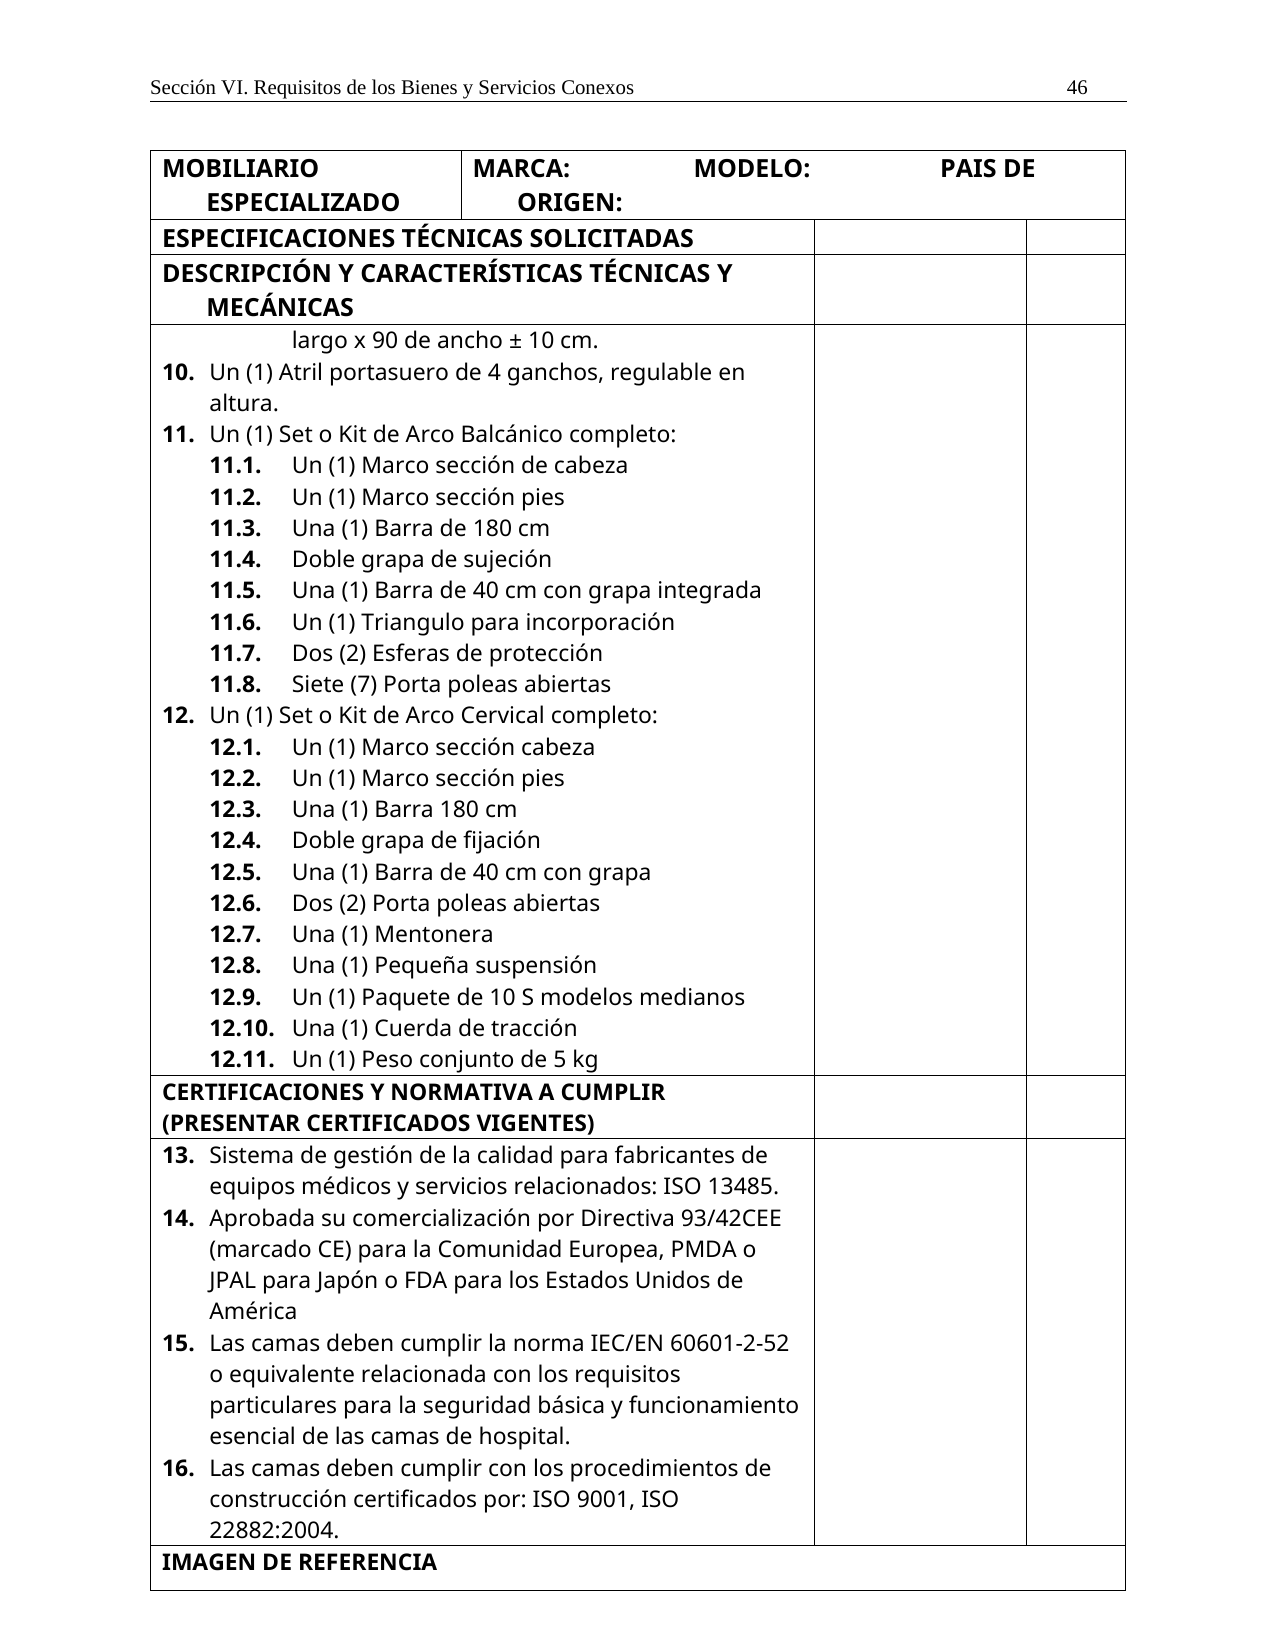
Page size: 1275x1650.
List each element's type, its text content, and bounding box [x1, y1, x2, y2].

table_cell [815, 1139, 1026, 1545]
table_header MOBILIARIO ESPECIALIZADO [151, 151, 461, 219]
table_cell DESCRIPCIÓN Y CARACTERÍSTICAS TÉCNICAS Y MECÁNICAS [151, 255, 814, 323]
table_cell [815, 1076, 1026, 1138]
table_cell [815, 325, 1026, 1074]
table_header MARCA: MODELO: PAIS DE ORIGEN: [462, 151, 1125, 219]
table_cell [1027, 1139, 1125, 1545]
table_cell [1027, 1076, 1125, 1138]
table_cell [1027, 220, 1125, 254]
table_cell [815, 255, 1026, 323]
table_cell IMAGEN DE REFERENCIA [151, 1546, 1125, 1590]
table_cell CERTIFICACIONES Y NORMATIVA A CUMPLIR (PRESENTAR CERTIFICADOS VIGENTES) [151, 1076, 814, 1138]
table_cell [815, 220, 1026, 254]
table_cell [151, 325, 814, 1074]
table_cell ESPECIFICACIONES TÉCNICAS SOLICITADAS [151, 220, 814, 254]
table_cell [1027, 255, 1125, 323]
table_cell Sistema de gestión de la calidad para fabricantes de equipos médicos y servicios relacionados: ISO 13485. Aprobada su comercialización por Directiva 93/42CEE (marcado CE) para la Comunidad Europea, PMDA o JPAL para Japón o FDA para los Estados Unidos de América Las camas deben cumplir la norma IEC/EN 60601-2-52 o equivalente relacionada con los requisitos particulares para la seguridad básica y funcionamiento esencial de las camas de hospital. Las camas deben cumplir con los procedimientos de construcción certificados por: ISO 9001, ISO 22882:2004. [151, 1139, 814, 1545]
table_cell [1027, 325, 1125, 1074]
